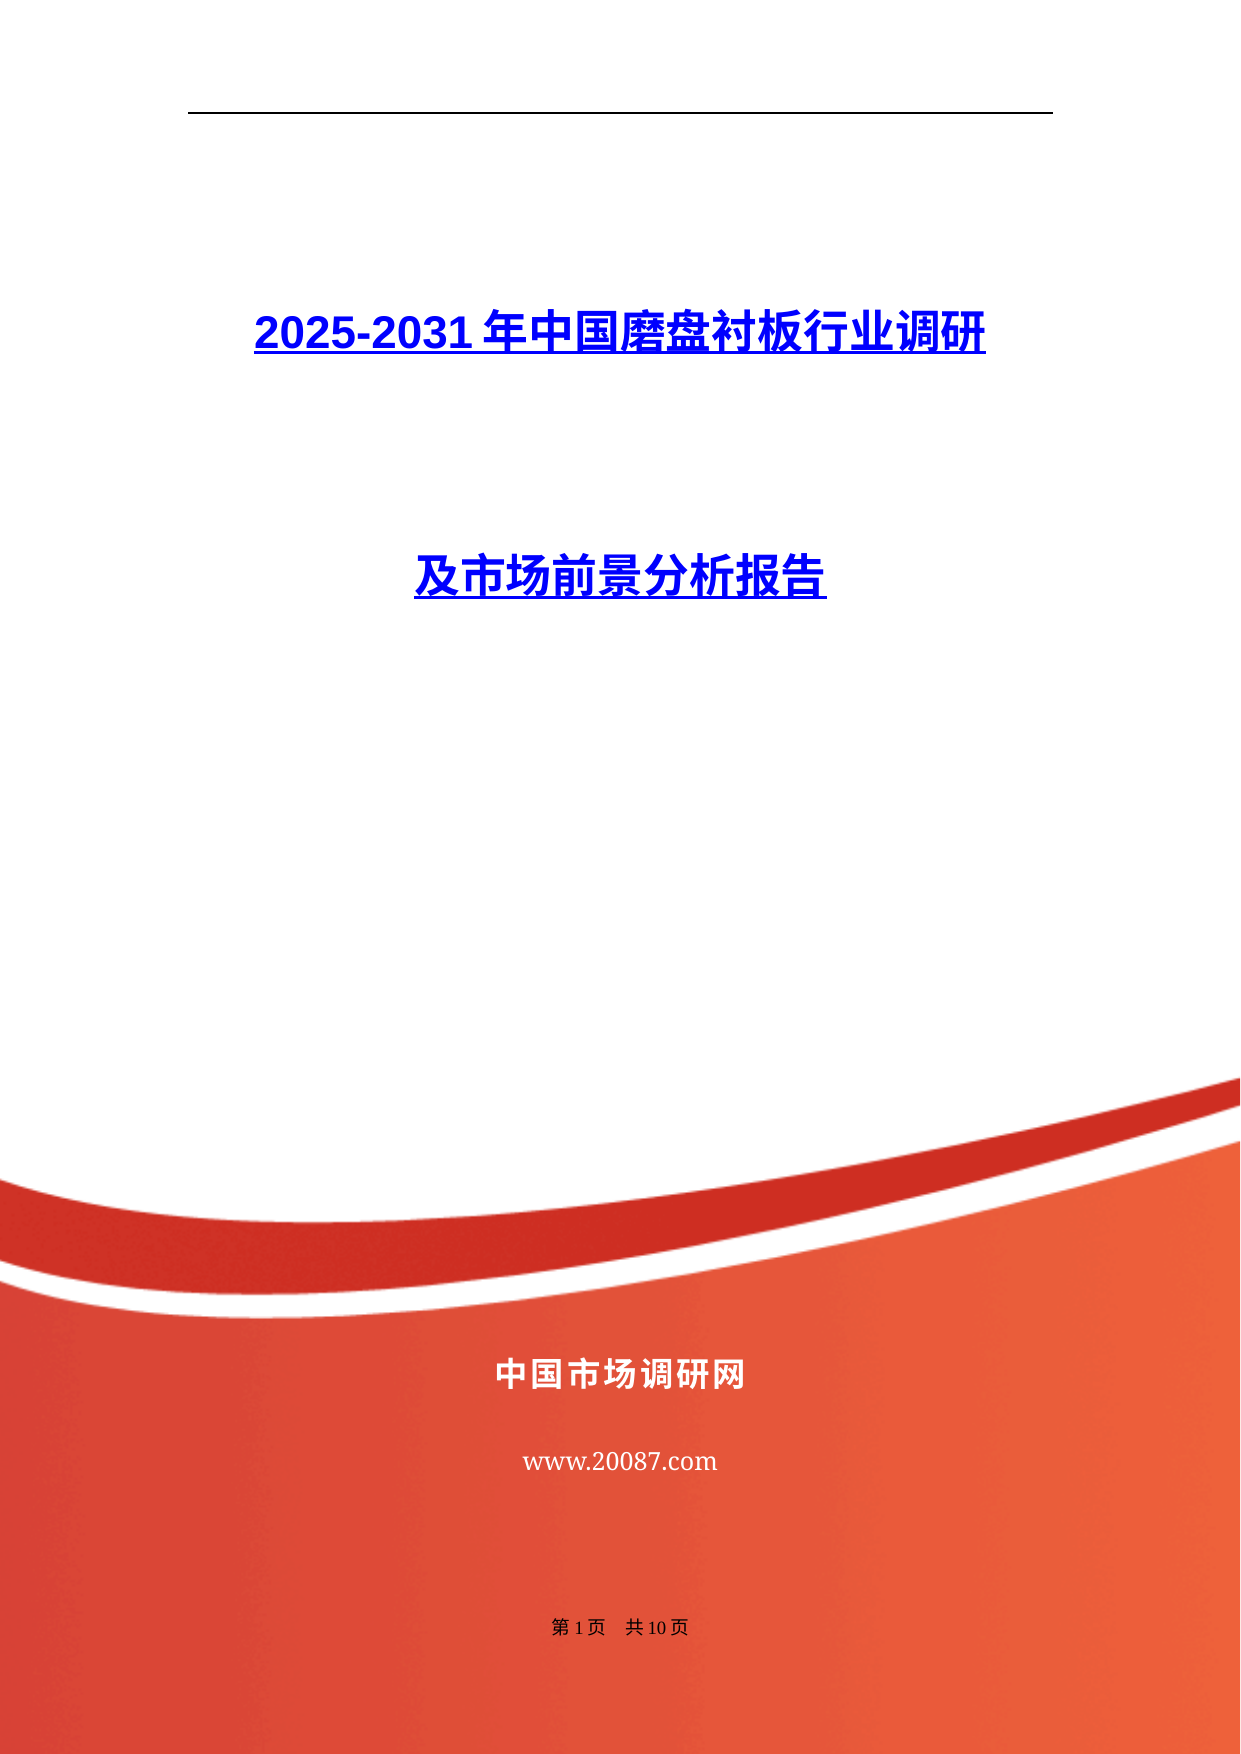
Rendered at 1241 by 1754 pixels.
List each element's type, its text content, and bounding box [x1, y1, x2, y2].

table_header 2025-2031年中国磨盘衬板行业调研及市场前景分析报告 [188, 207, 1053, 773]
text www.20087.com [187, 1428, 1053, 1493]
subtitle 中国市场调研网 [187, 1339, 1053, 1404]
picture [0, 1006, 1241, 1754]
